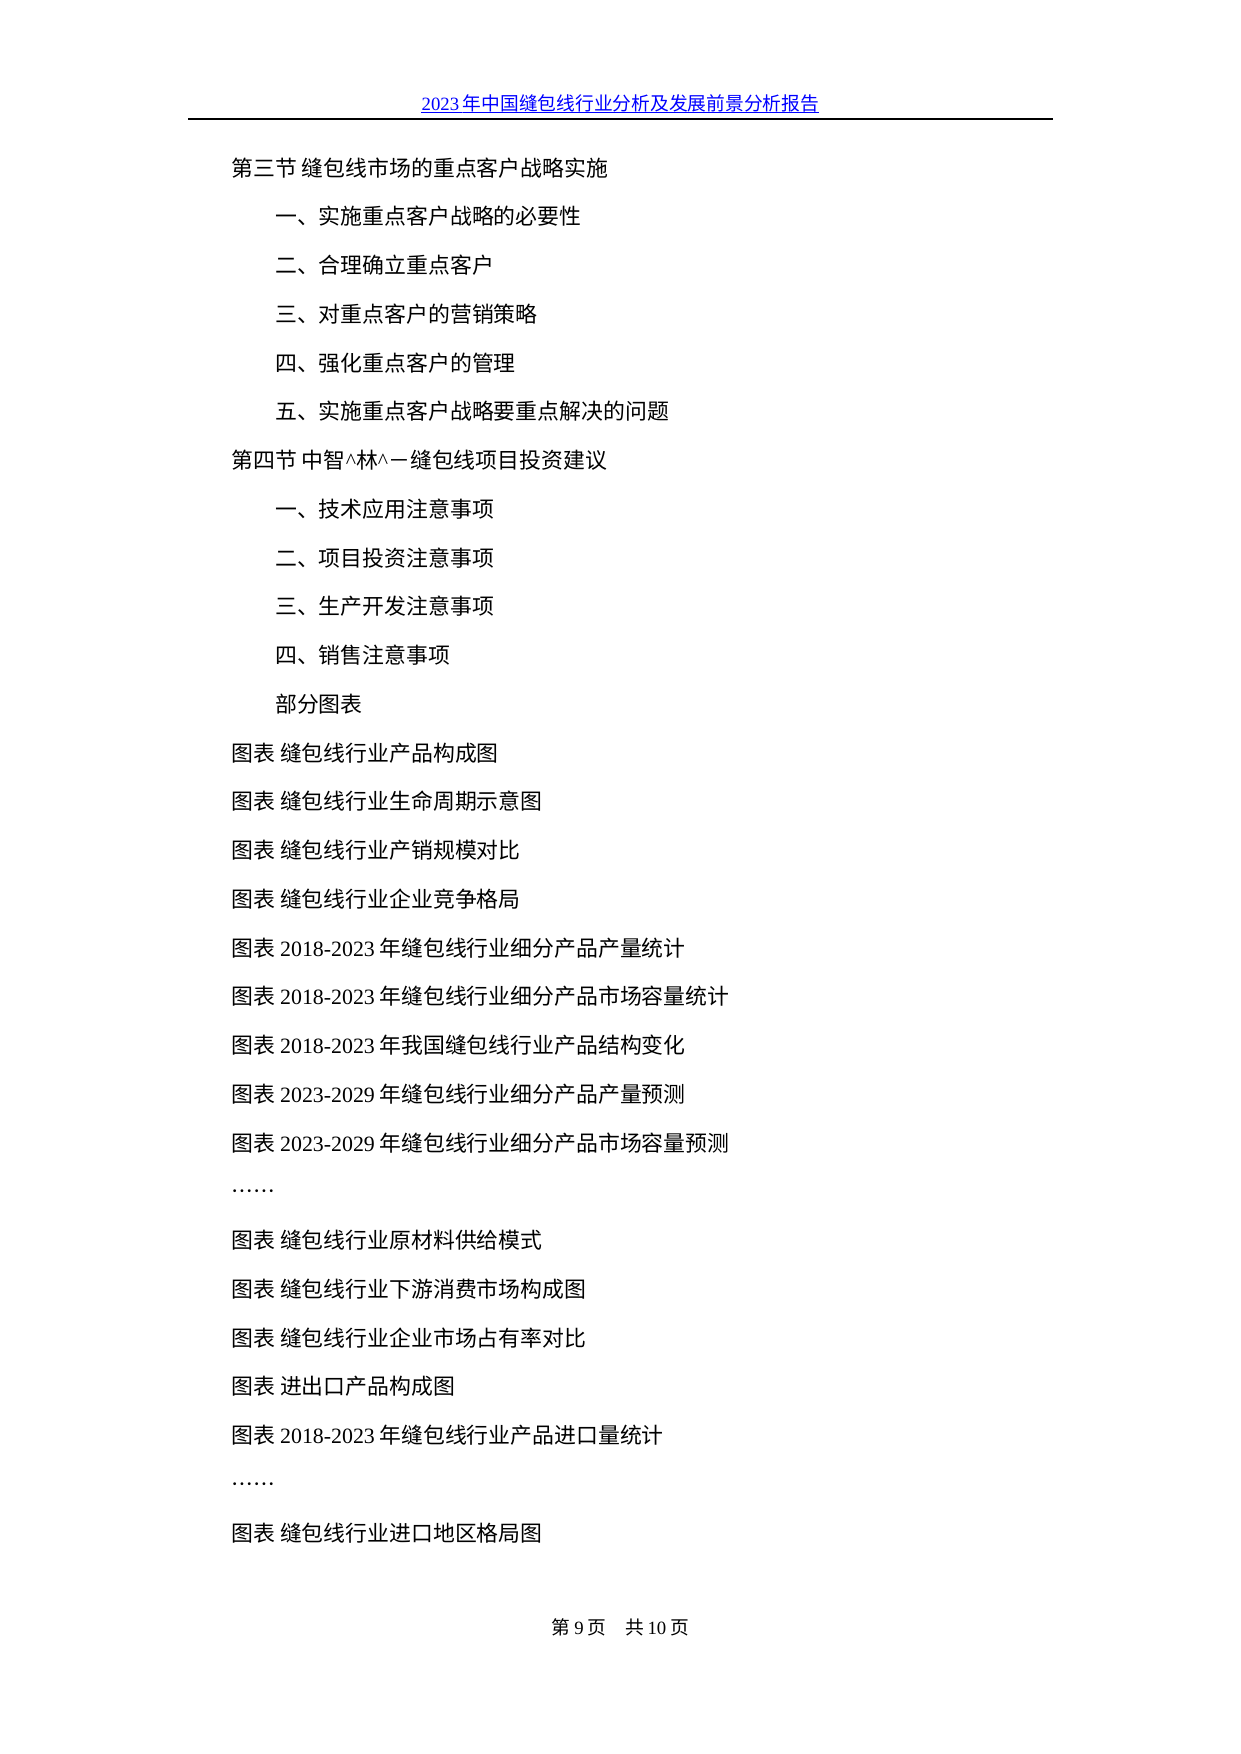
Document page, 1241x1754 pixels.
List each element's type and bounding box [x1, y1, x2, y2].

text [187, 150, 1053, 1548]
